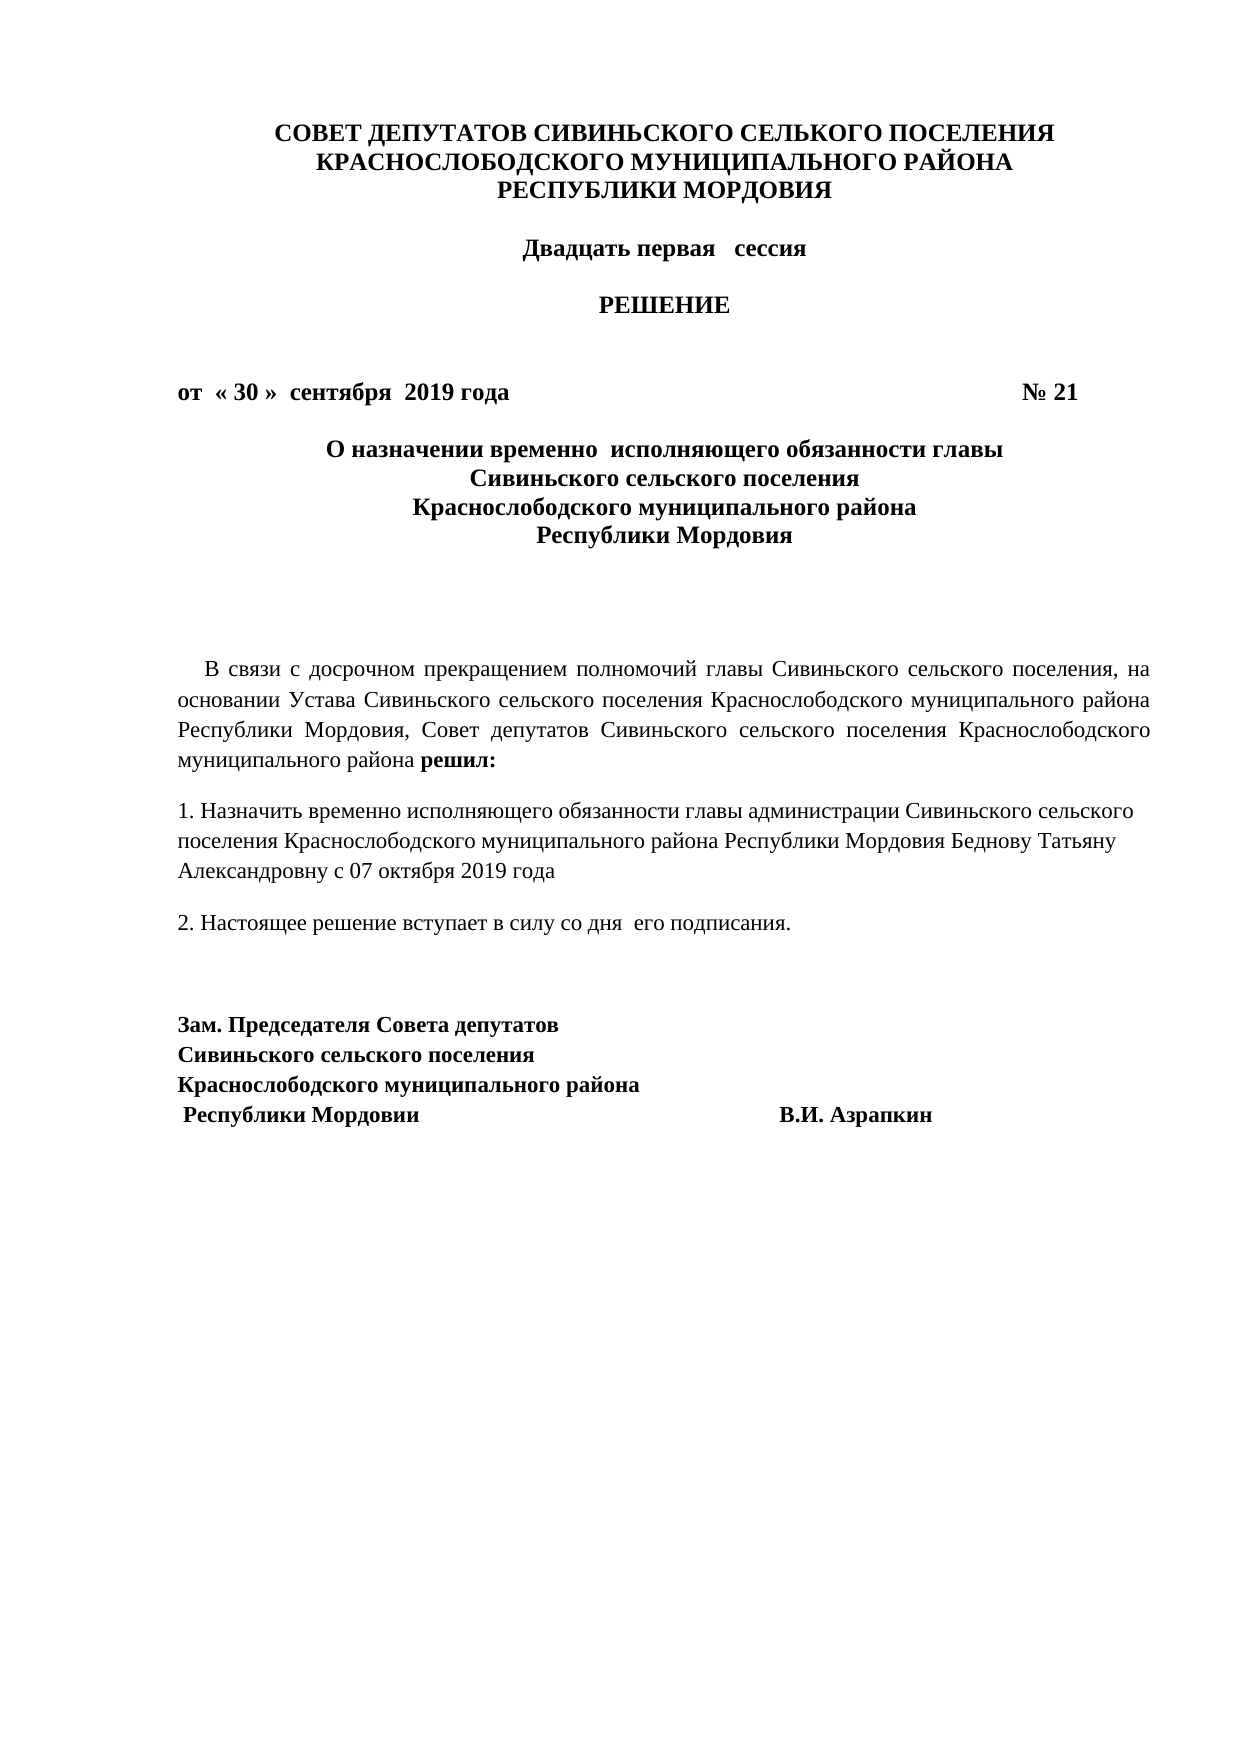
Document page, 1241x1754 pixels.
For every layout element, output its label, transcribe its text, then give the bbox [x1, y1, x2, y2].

text В связи с досрочном прекращением полномочий главы Сивиньского сельского поселения, на основании Устава Сивиньского сельского поселения Краснослободского муниципального района Республики Мордовия, Совет депутатов Сивиньского сельского поселения Краснослободского муниципального района решил: [177, 655, 1152, 772]
text РЕСПУБЛИКИ МОРДОВИЯ [177, 176, 1152, 204]
text Зам. Председателя Совета депутатов [177, 1011, 1152, 1037]
text Краснослободского муниципального района [177, 1071, 1152, 1097]
text 1. Назначить временно исполняющего обязанности главы администрации Сивиньского сельского поселения Краснослободского муниципального района Республики Мордовия Беднову Татьяну Александровну с 07 октября 2019 года [177, 797, 1152, 884]
text Сивиньского сельского поселения [177, 1041, 1152, 1067]
text от « 30 » сентября 2019 года № 21 [177, 377, 1152, 406]
text Сивиньского сельского поселения [177, 463, 1152, 492]
text СОВЕТ ДЕПУТАТОВ СИВИНЬСКОГО СЕЛЬКОГО ПОСЕЛЕНИЯ [177, 118, 1152, 147]
text О назначении временно исполняющего обязанности главы [177, 434, 1152, 463]
text Республики Мордовия [177, 521, 1152, 549]
text 2. Настоящее решение вступает в силу со дня его подписания. [177, 908, 1152, 935]
text КРАСНОСЛОБОДСКОГО МУНИЦИПАЛЬНОГО РАЙОНА [177, 147, 1152, 176]
text Краснослободского муниципального района [177, 492, 1152, 521]
text Двадцать первая сессия [177, 233, 1152, 262]
text РЕШЕНИЕ [177, 291, 1152, 319]
text Республики Мордовии В.И. Азрапкин [177, 1101, 1152, 1128]
